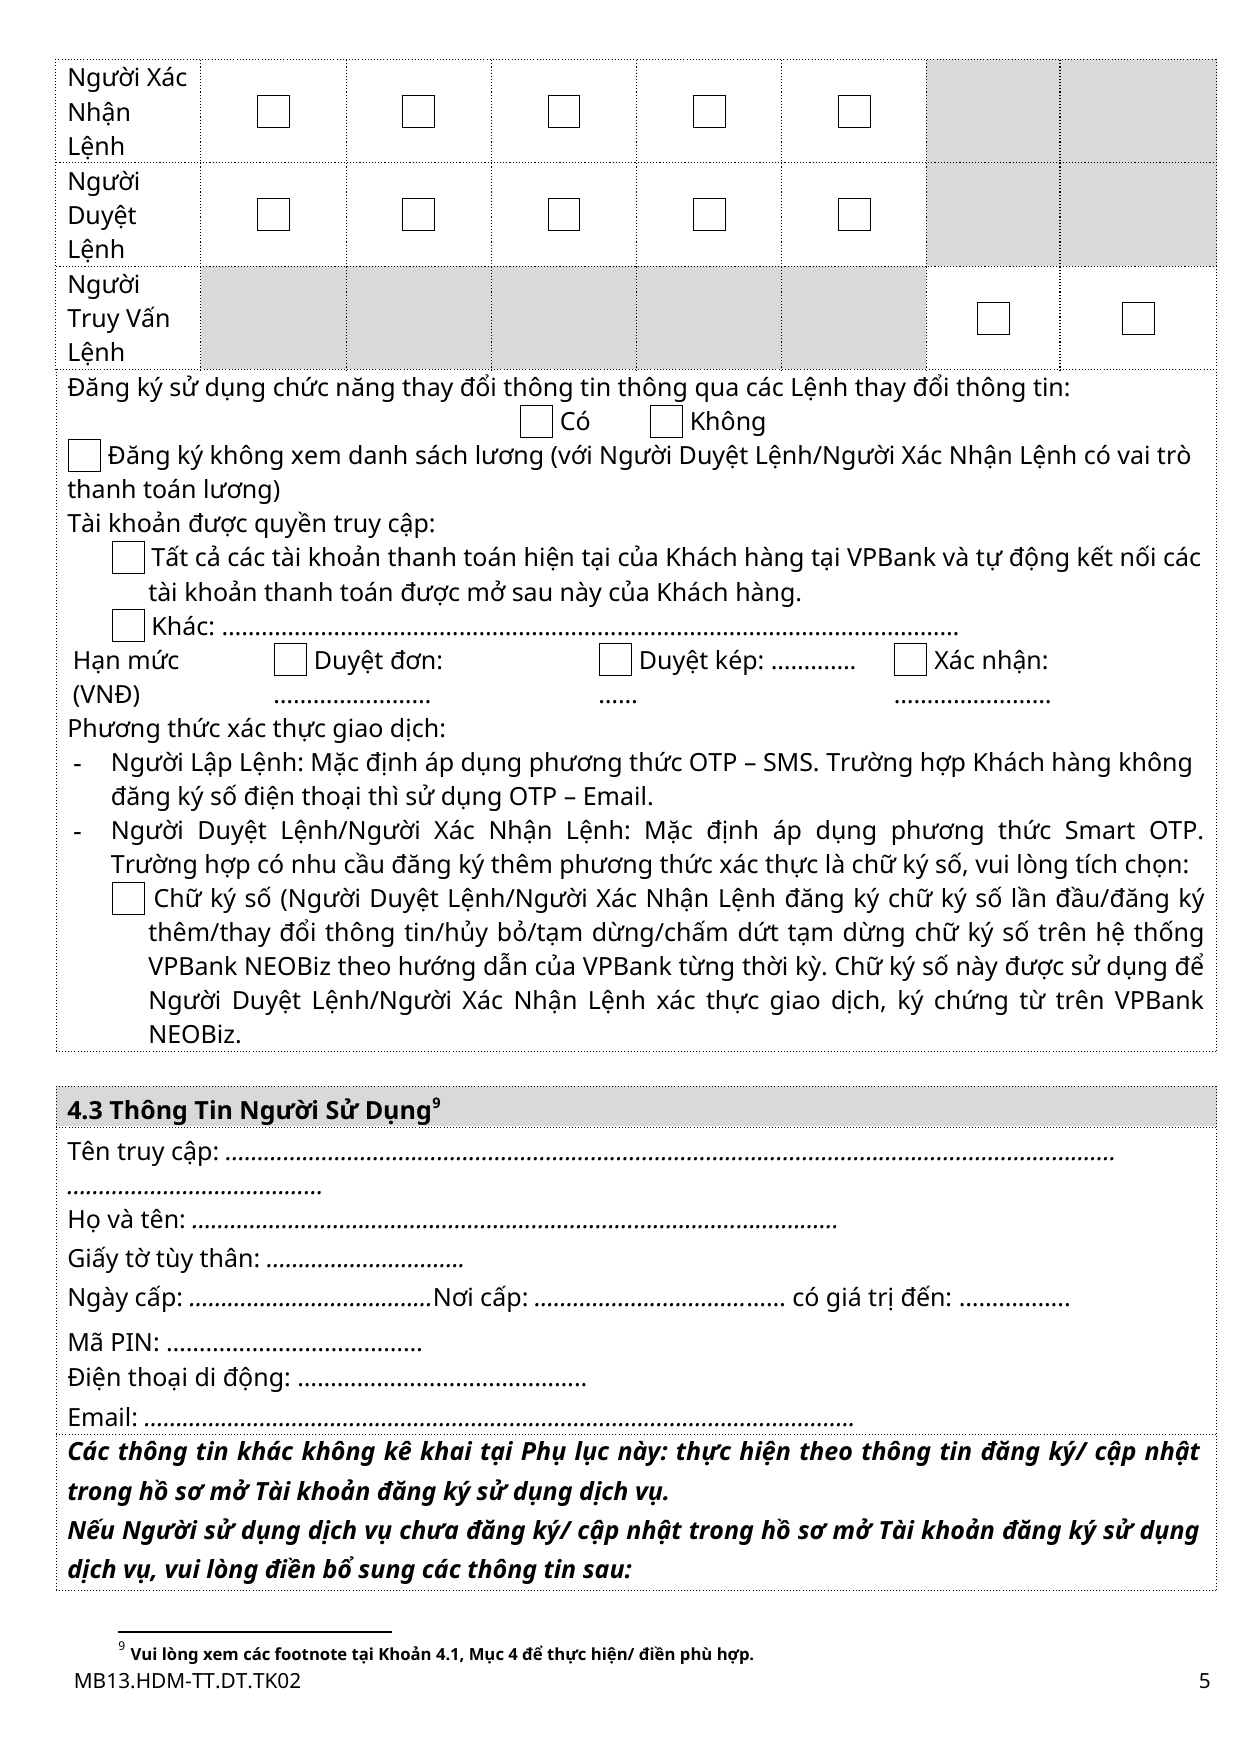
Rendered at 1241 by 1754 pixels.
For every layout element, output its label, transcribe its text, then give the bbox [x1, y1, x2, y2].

table_cell [1060, 266, 1217, 369]
table_cell [201, 266, 346, 369]
table_cell [926, 162, 1060, 266]
table_cell [346, 162, 491, 266]
table_cell Người Truy Vấn Lệnh [56, 266, 201, 369]
table_cell [491, 266, 636, 369]
table_cell [201, 162, 346, 266]
table_cell [926, 59, 1060, 162]
table_cell [926, 266, 1060, 369]
table_cell [491, 162, 636, 266]
table_cell [491, 59, 636, 162]
table_cell [636, 162, 781, 266]
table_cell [56, 1434, 1217, 1590]
table_cell [346, 59, 491, 162]
table_cell [201, 59, 346, 162]
table_cell Người Duyệt Lệnh [56, 162, 201, 266]
table_cell Đăng ký sử dụng chức năng thay đổi thông tin thông qua các Lệnh thay đổi thông tin: Có Không Đăng ký không xem danh sách lương (với Người Duyệt Lệnh/Người Xác Nhận Lệnh có vai trò thanh toán lương) Tài khoản được quyền truy cập: Tất cả các tài khoản thanh toán hiện tại của Khách hàng tại VPBank và tự động kết nối các tài khoản thanh toán được mở sau này của Khách hàng. Khác: ……………………………………………………………………………………….………… Phương thức xác thực giao dịch: Người Lập Lệnh: Mặc định áp dụng phương thức OTP – SMS. Trường hợp Khách hàng không đăng ký số điện thoại thì sử dụng OTP – Email. Người Duyệt Lệnh/Người Xác Nhận Lệnh: Mặc định áp dụng phương thức Smart OTP. Trường hợp có nhu cầu đăng ký thêm phương thức xác thực là chữ ký số, vui lòng tích chọn: Chữ ký số (Người Duyệt Lệnh/Người Xác Nhận Lệnh đăng ký chữ ký số lần đầu/đăng ký thêm/thay đổi thông tin/hủy bỏ/tạm dừng/chấm dứt tạm dừng chữ ký số trên hệ thống VPBank NEOBiz theo hướng dẫn của VPBank từng thời kỳ. Chữ ký số này được sử dụng để Người Duyệt Lệnh/Người Xác Nhận Lệnh xác thực giao dịch, ký chứng từ trên VPBank NEOBiz. [56, 369, 1217, 1051]
table_cell [346, 266, 491, 369]
table_cell [636, 266, 781, 369]
table_cell Người Xác Nhận Lệnh [56, 59, 201, 162]
table_cell [781, 59, 926, 162]
table_cell [1060, 59, 1217, 162]
table_cell [781, 266, 926, 369]
table_cell [1060, 162, 1217, 266]
table_header 4.3 Thông Tin Người Sử Dụng [56, 1086, 1217, 1126]
table_cell [636, 59, 781, 162]
table_cell Tên truy cập: ………………………………………………………………………………………………………………………….…………………….…………… Họ và tên: ………………………………..…………………….……….…………….………… Giấy tờ tùy thân: …………………………. Ngày cấp: ……………………………..…Nơi cấp: ………………..….…………… có giá trị đến: …………….. Mã PIN: ………………………………… Điện thoại di động: …………………………………….. Email: …………………………………………………………………………….………………….. [56, 1126, 1217, 1433]
table_cell [781, 162, 926, 266]
